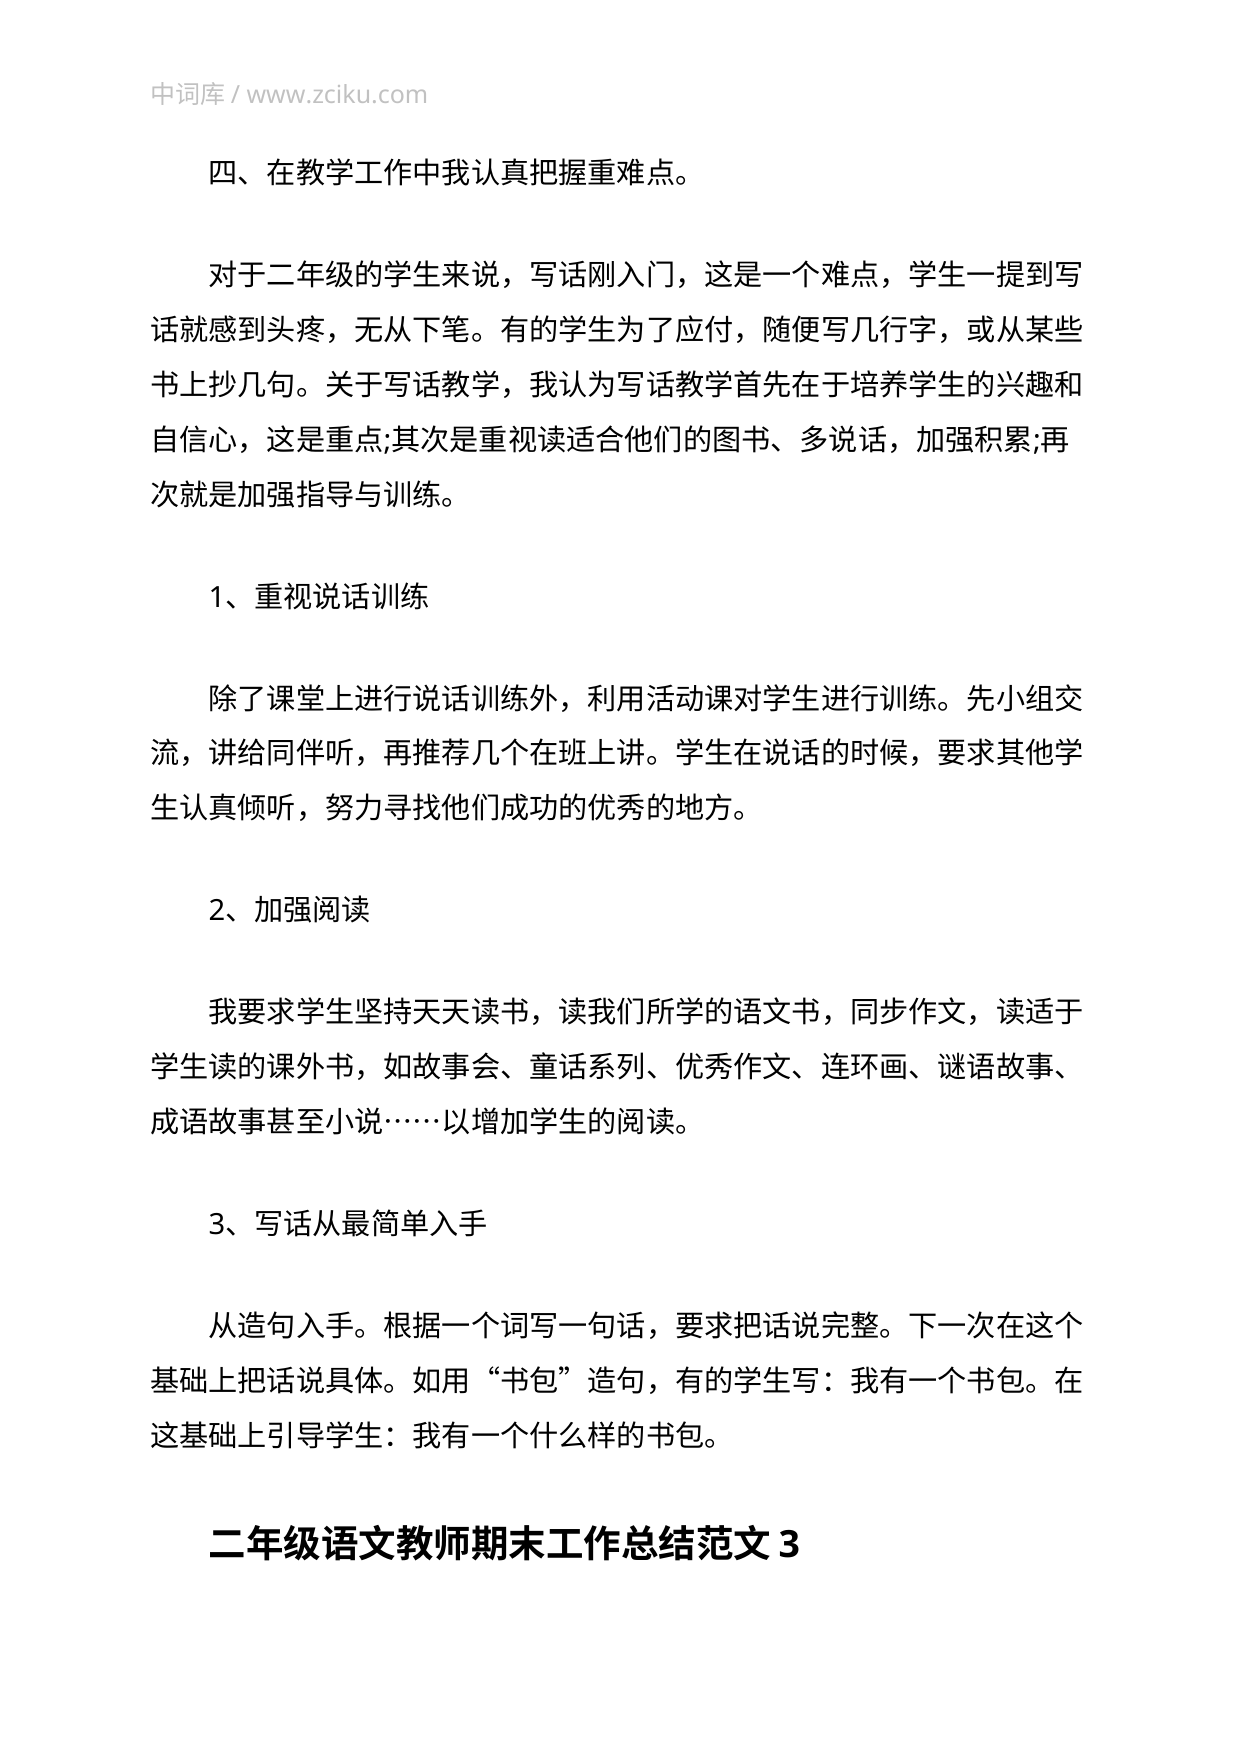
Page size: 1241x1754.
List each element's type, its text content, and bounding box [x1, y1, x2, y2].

text 四、在教学工作中我认真把握重难点。 [150, 150, 1090, 192]
text 3、写话从最简单入手 [150, 1200, 1090, 1243]
text 1、重视说话训练 [150, 573, 1090, 616]
text 我要求学生坚持天天读书，读我们所学的语文书，同步作文，读适于学生读的课外书，如故事会、童话系列、优秀作文、连环画、谜语故事、成语故事甚至小说……以增加学生的阅读。 [150, 989, 1090, 1141]
text 从造句入手。根据一个词写一句话，要求把话说完整。下一次在这个基础上把话说具体。如用“书包”造句，有的学生写：我有一个书包。在这基础上引导学生：我有一个什么样的书包。 [150, 1302, 1090, 1454]
text 对于二年级的学生来说，写话刚入门，这是一个难点，学生一提到写话就感到头疼，无从下笔。有的学生为了应付，随便写几行字，或从某些书上抄几句。关于写话教学，我认为写话教学首先在于培养学生的兴趣和自信心，这是重点;其次是重视读适合他们的图书、多说话，加强积累;再次就是加强指导与训练。 [150, 252, 1090, 514]
text 二年级语文教师期末工作总结范文3 [150, 1514, 1090, 1568]
text 2、加强阅读 [150, 887, 1090, 929]
text 除了课堂上进行说话训练外，利用活动课对学生进行训练。先小组交流，讲给同伴听，再推荐几个在班上讲。学生在说话的时候，要求其他学生认真倾听，努力寻找他们成功的优秀的地方。 [150, 675, 1090, 827]
